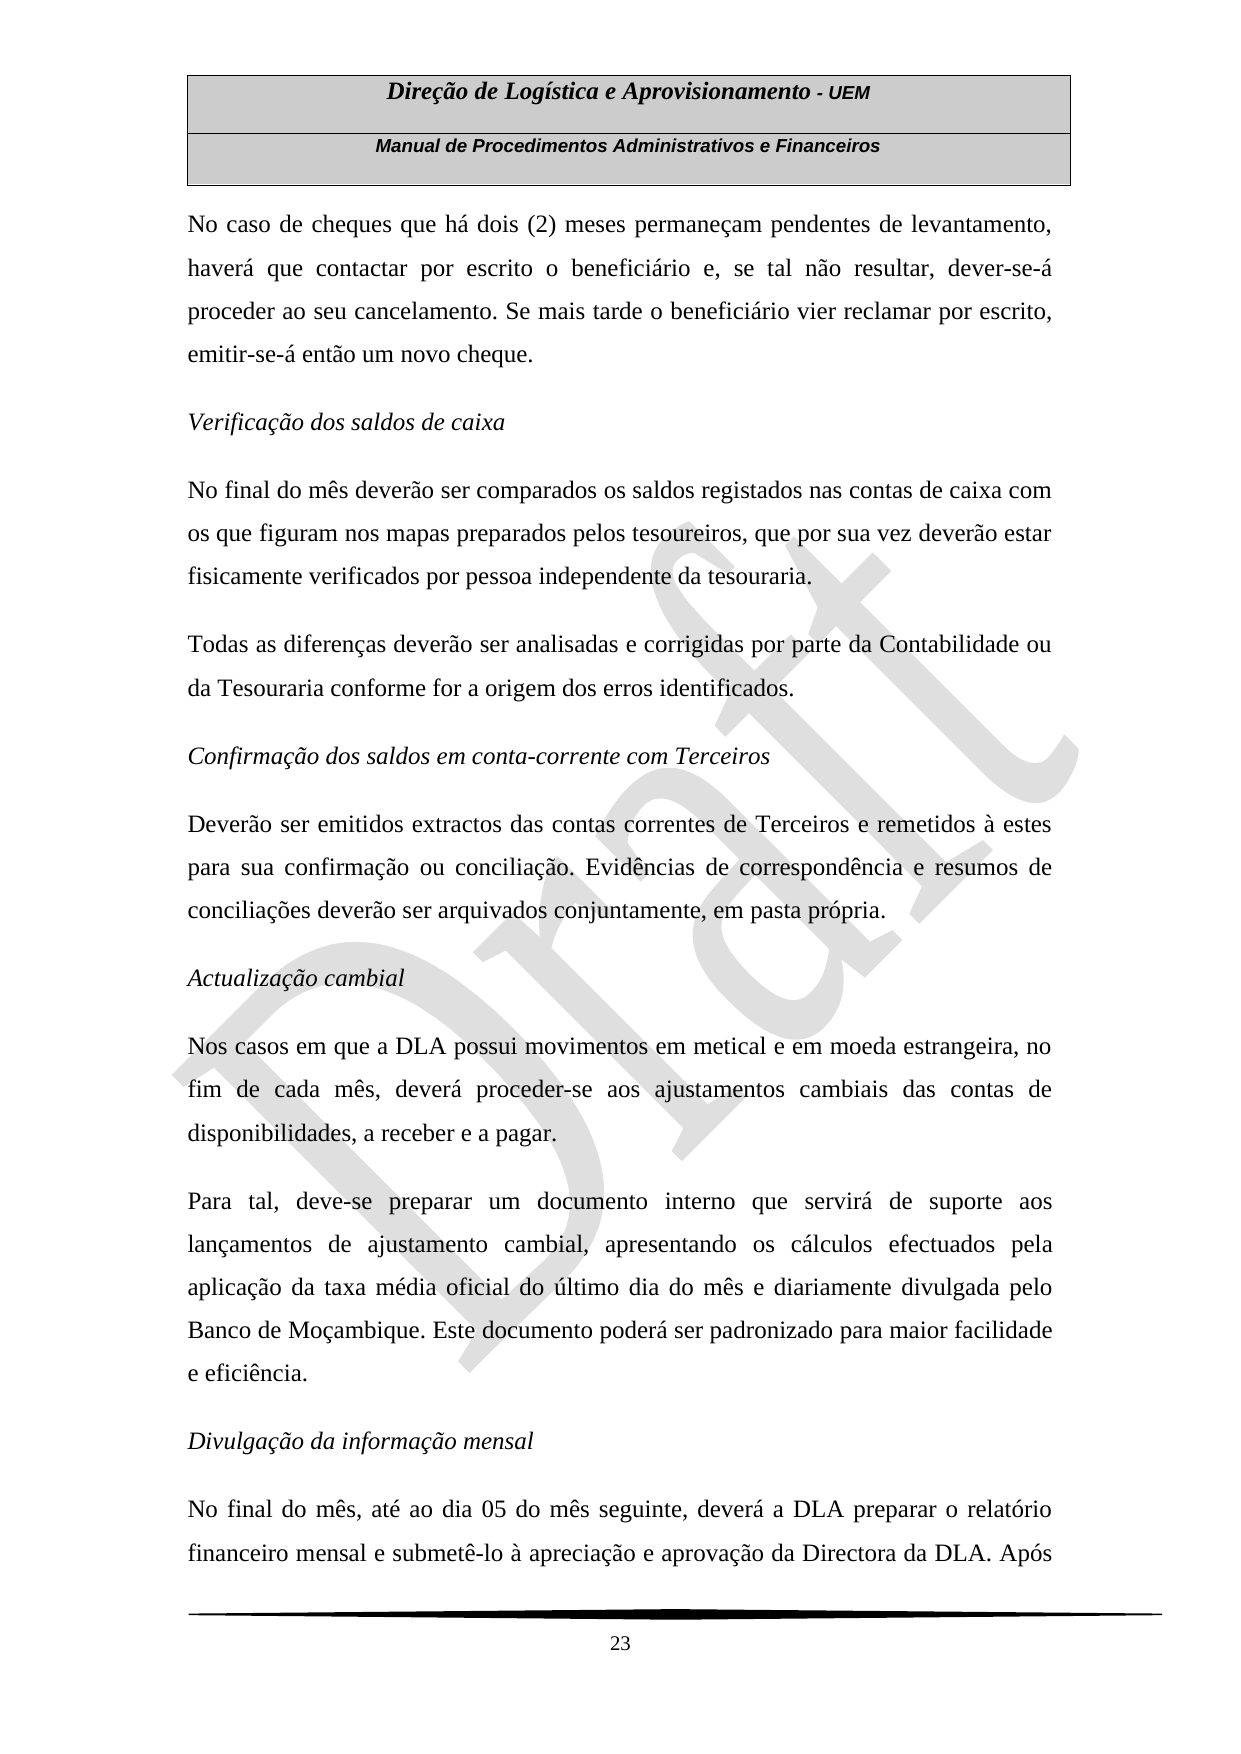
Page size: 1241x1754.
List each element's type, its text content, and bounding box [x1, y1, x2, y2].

text Verificação dos saldos de caixa [187, 407, 1053, 436]
text No final do mês deverão ser comparados os saldos registados nas contas de caixa com os que figuram nos mapas preparados pelos tesoureiros, que por sua vez deverão estar fisicamente verificados por pessoa independente da tesouraria. [187, 475, 1053, 590]
text Divulgação da informação mensal [187, 1426, 1053, 1455]
text No caso de cheques que há dois (2) meses permaneçam pendentes de levantamento, haverá que contactar por escrito o beneficiário e, se tal não resultar, dever-se-á proceder ao seu cancelamento. Se mais tarde o beneficiário vier reclamar por escrito, emitir-se-á então um novo cheque. [187, 209, 1053, 368]
text Actualização cambial [187, 963, 1053, 992]
text Confirmação dos saldos em conta-corrente com Terceiros [187, 741, 1053, 769]
text Para tal, deve-se preparar um documento interno que servirá de suporte aos lançamentos de ajustamento cambial, apresentando os cálculos efectuados pela aplicação da taxa média oficial do último dia do mês e diariamente divulgada pelo Banco de Moçambique. Este documento poderá ser padronizado para maior facilidade e eficiência. [187, 1186, 1053, 1387]
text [187, 1494, 1053, 1566]
text Deverão ser emitidos extractos das contas correntes de Terceiros e remetidos à estes para sua confirmação ou conciliação. Evidências de correspondência e resumos de conciliações deverão ser arquivados conjuntamente, em pasta própria. [187, 809, 1053, 924]
text Nos casos em que a DLA possui movimentos em metical e em moeda estrangeira, no fim de cada mês, deverá proceder-se aos ajustamentos cambiais das contas de disponibilidades, a receber e a pagar. [187, 1031, 1053, 1146]
text Todas as diferenças deverão ser analisadas e corrigidas por parte da Contabilidade ou da Tesouraria conforme for a origem dos erros identificados. [187, 629, 1053, 701]
